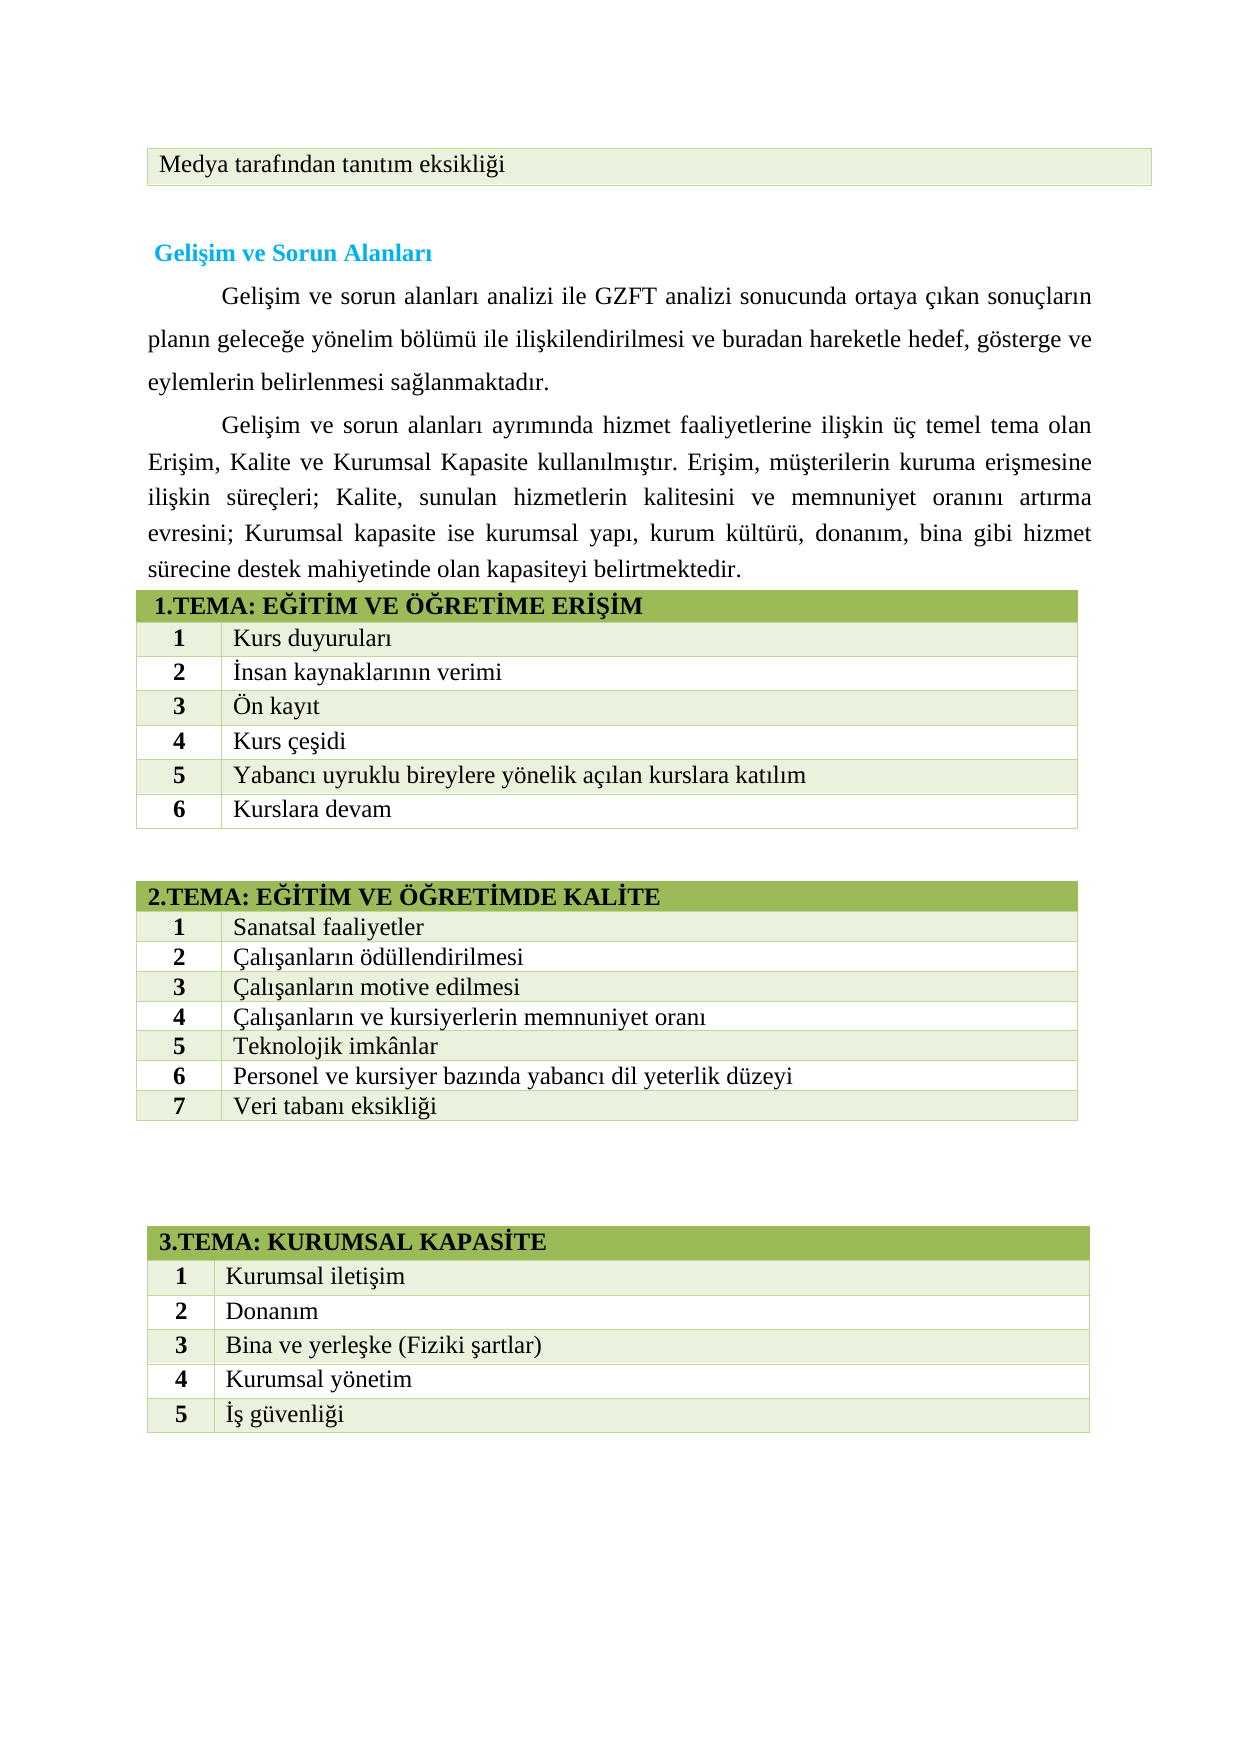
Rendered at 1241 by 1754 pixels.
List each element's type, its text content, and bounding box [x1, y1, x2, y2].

table_cell İş güvenliği [215, 1399, 1089, 1432]
table_cell Kurumsal yönetim [215, 1365, 1089, 1398]
table_cell 1 [148, 1261, 214, 1295]
table_cell 4 [148, 1365, 214, 1398]
table_cell 2 [137, 942, 221, 971]
table_cell 2 [148, 1296, 214, 1329]
table_cell Personel ve kursiyer bazında yabancı dil yeterlik düzeyi [222, 1061, 1077, 1090]
table_cell 3 [137, 691, 221, 725]
table_cell Veri tabanı eksikliği [222, 1091, 1077, 1120]
table_cell Çalışanların motive edilmesi [222, 972, 1077, 1001]
table_cell Ön kayıt [222, 691, 1077, 725]
table_cell 1 [137, 912, 221, 941]
table_cell Medya tarafından tanıtım eksikliği [148, 149, 1151, 184]
table_cell 5 [137, 1031, 221, 1060]
subtitle Gelişim ve Sorun Alanları [148, 238, 1093, 267]
table_cell Teknolojik imkânlar [222, 1031, 1077, 1060]
table_cell Donanım [215, 1296, 1089, 1329]
table_cell Yabancı uyruklu bireylere yönelik açılan kurslara katılım [222, 760, 1077, 793]
table_cell 6 [137, 1061, 221, 1090]
table_cell Sanatsal faaliyetler [222, 912, 1077, 941]
table_cell 4 [137, 1002, 221, 1030]
table_cell Bina ve yerleşke (Fiziki şartlar) [215, 1330, 1089, 1363]
table_cell Kurumsal iletişim [215, 1261, 1089, 1295]
table_cell 2 [137, 657, 221, 690]
table_cell 1 [137, 623, 221, 656]
table_cell 7 [137, 1091, 221, 1120]
table_cell 3 [148, 1330, 214, 1363]
table_cell 4 [137, 726, 221, 759]
table_cell Çalışanların ödüllendirilmesi [222, 942, 1077, 971]
text Gelişim ve sorun alanları ayrımında hizmet faaliyetlerine ilişkin üç temel tema olan Erişim, Kalite ve Kurumsal Kapasite kullanılmıştır. Erişim, müşterilerin kuruma erişmesine ilişkin süreçleri; Kalite, sunulan hizmetlerin kalitesini ve memnuniyet oranını artırma evresini; Kurumsal kapasite ise kurumsal yapı, kurum kültürü, donanım, bina gibi hizmet sürecine destek mahiyetinde olan kapasiteyi belirtmektedir. [148, 411, 1093, 583]
table_cell İnsan kaynaklarının verimi [222, 657, 1077, 690]
table_cell Kurslara devam [222, 795, 1077, 828]
table_cell Kurs duyuruları [222, 623, 1077, 656]
table_cell 5 [148, 1399, 214, 1432]
table_header 2.TEMA: EĞİTİM VE ÖĞRETİMDE KALİTE [137, 883, 1077, 911]
table_cell 3 [137, 972, 221, 1001]
table_cell 5 [137, 760, 221, 793]
table_header 1.TEMA: EĞİTİM VE ÖĞRETİME ERİŞİM [137, 591, 1077, 622]
text Gelişim ve sorun alanları analizi ile GZFT analizi sonucunda ortaya çıkan sonuçların planın geleceğe yönelim bölümü ile ilişkilendirilmesi ve buradan hareketle hedef, gösterge ve eylemlerin belirlenmesi sağlanmaktadır. [148, 281, 1093, 396]
table_cell 6 [137, 795, 221, 828]
table_cell Kurs çeşidi [222, 726, 1077, 759]
table_header 3.TEMA: KURUMSAL KAPASİTE [148, 1227, 1089, 1260]
table_cell Çalışanların ve kursiyerlerin memnuniyet oranı [222, 1002, 1077, 1030]
